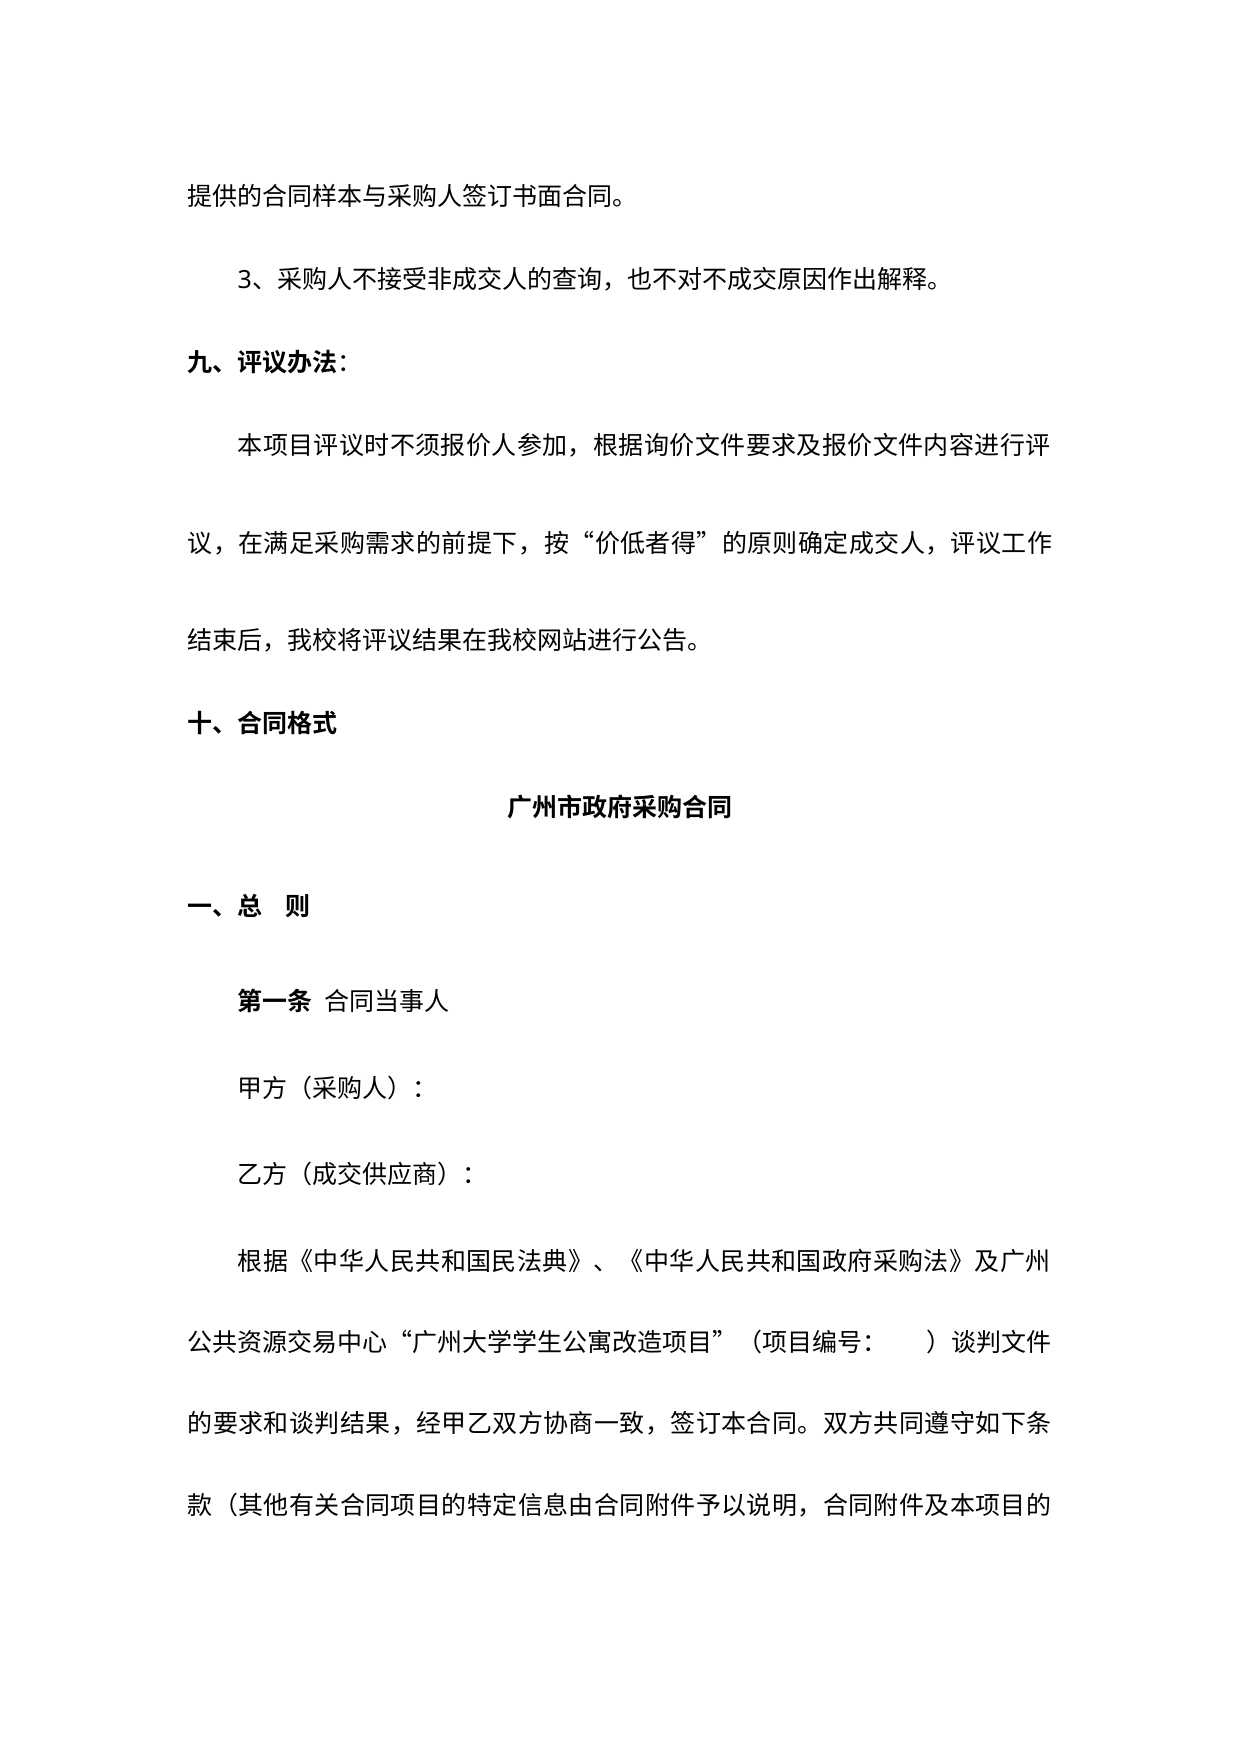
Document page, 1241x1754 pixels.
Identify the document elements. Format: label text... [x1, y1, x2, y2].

text 广州市政府采购合同 [187, 773, 1053, 838]
list 总 则 [187, 872, 1053, 937]
text 甲方（采购人）： [187, 1054, 1053, 1119]
text 乙方（成交供应商）： [187, 1140, 1053, 1205]
text 3、采购人不接受非成交人的查询，也不对不成交原因作出解释。 [187, 245, 1053, 310]
text 本项目评议时不须报价人参加，根据询价文件要求及报价文件内容进行评议，在满足采购需求的前提下，按“价低者得”的原则确定成交人，评议工作结束后，我校将评议结果在我校网站进行公告。 [187, 411, 1053, 671]
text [187, 162, 1053, 227]
text 九、评议办法： [187, 328, 1053, 393]
text 第一条 合同当事人 [187, 967, 1053, 1032]
text 十、合同格式 [187, 689, 1053, 754]
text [187, 1227, 1053, 1536]
